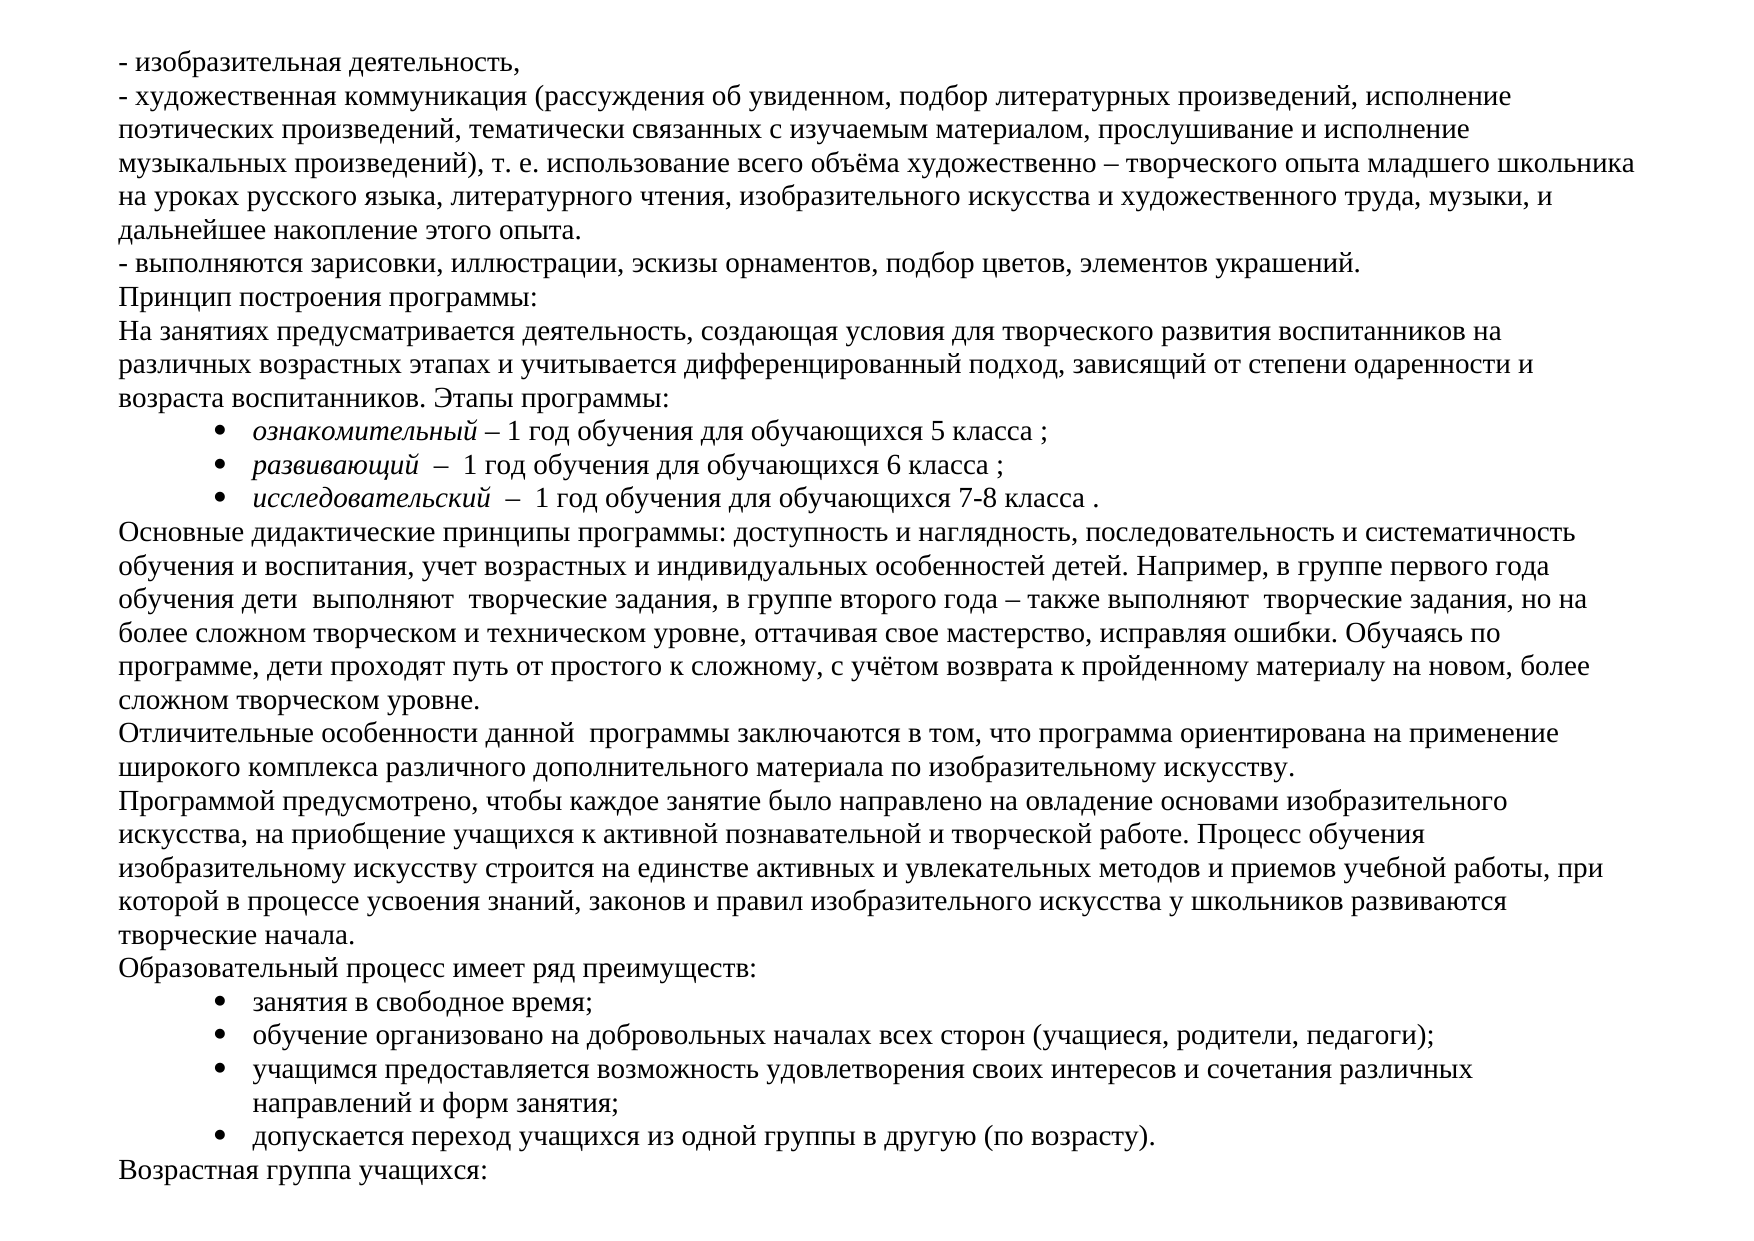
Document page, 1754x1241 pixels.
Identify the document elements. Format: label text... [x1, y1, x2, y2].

list допускается переход учащихся из одной группы в другую (по возрасту). [215, 1118, 1636, 1152]
list обучение организовано на добровольных началах всех сторон (учащиеся, родители, педагоги); [215, 1017, 1636, 1051]
text Программой предусмотрено, чтобы каждое занятие было направлено на овладение основами изобразительного искусства, на приобщение учащихся к активной познавательной и творческой работе. Процесс обучения изобразительному искусству строится на единстве активных и увлекательных методов и приемов учебной работы, при которой в процессе усвоения знаний, законов и правил изобразительного искусства у школьников развиваются творческие начала. [118, 783, 1636, 950]
text Возрастная группа учащихся: [118, 1152, 1636, 1186]
list ознакомительный – 1 год обучения для обучающихся 5 класса ; [215, 413, 1636, 447]
text - выполняются зарисовки, иллюстрации, эскизы орнаментов, подбор цветов, элементов украшений. [118, 246, 1636, 279]
list исследовательский – 1 год обучения для обучающихся 7-8 класса . [215, 481, 1636, 514]
text На занятиях предусматривается деятельность, создающая условия для творческого развития воспитанников на различных возрастных этапах и учитывается дифференцированный подход, зависящий от степени одаренности и возраста воспитанников. Этапы программы: [118, 313, 1636, 413]
text Образовательный процесс имеет ряд преимуществ: [118, 950, 1636, 984]
text Основные дидактические принципы программы: доступность и наглядность, последовательность и систематичность обучения и воспитания, учет возрастных и индивидуальных особенностей детей. Например, в группе первого года обучения дети выполняют творческие задания, в группе второго года – также выполняют творческие задания, но на более сложном творческом и техническом уровне, оттачивая свое мастерство, исправляя ошибки. Обучаясь по программе, дети проходят путь от простого к сложному, с учётом возврата к пройденному материалу на новом, более сложном творческом уровне. [118, 514, 1636, 716]
list занятия в свободное время; [215, 984, 1636, 1017]
text Принцип построения программы: [118, 279, 1636, 313]
text - художественная коммуникация (рассуждения об увиденном, подбор литературных произведений, исполнение поэтических произведений, тематически связанных с изучаемым материалом, прослушивание и исполнение музыкальных произведений), т. е. использование всего объёма художественно – творческого опыта младшего школьника на уроках русского языка, литературного чтения, изобразительного искусства и художественного труда, музыки, и дальнейшее накопление этого опыта. [118, 78, 1636, 246]
list развивающий – 1 год обучения для обучающихся 6 класса ; [215, 447, 1636, 481]
text - изобразительная деятельность, [118, 44, 1636, 78]
text Отличительные особенности данной программы заключаются в том, что программа ориентирована на применение широкого комплекса различного дополнительного материала по изобразительному искусству. [118, 716, 1636, 783]
list учащимся предоставляется возможность удовлетворения своих интересов и сочетания различных направлений и форм занятия; [215, 1051, 1636, 1118]
